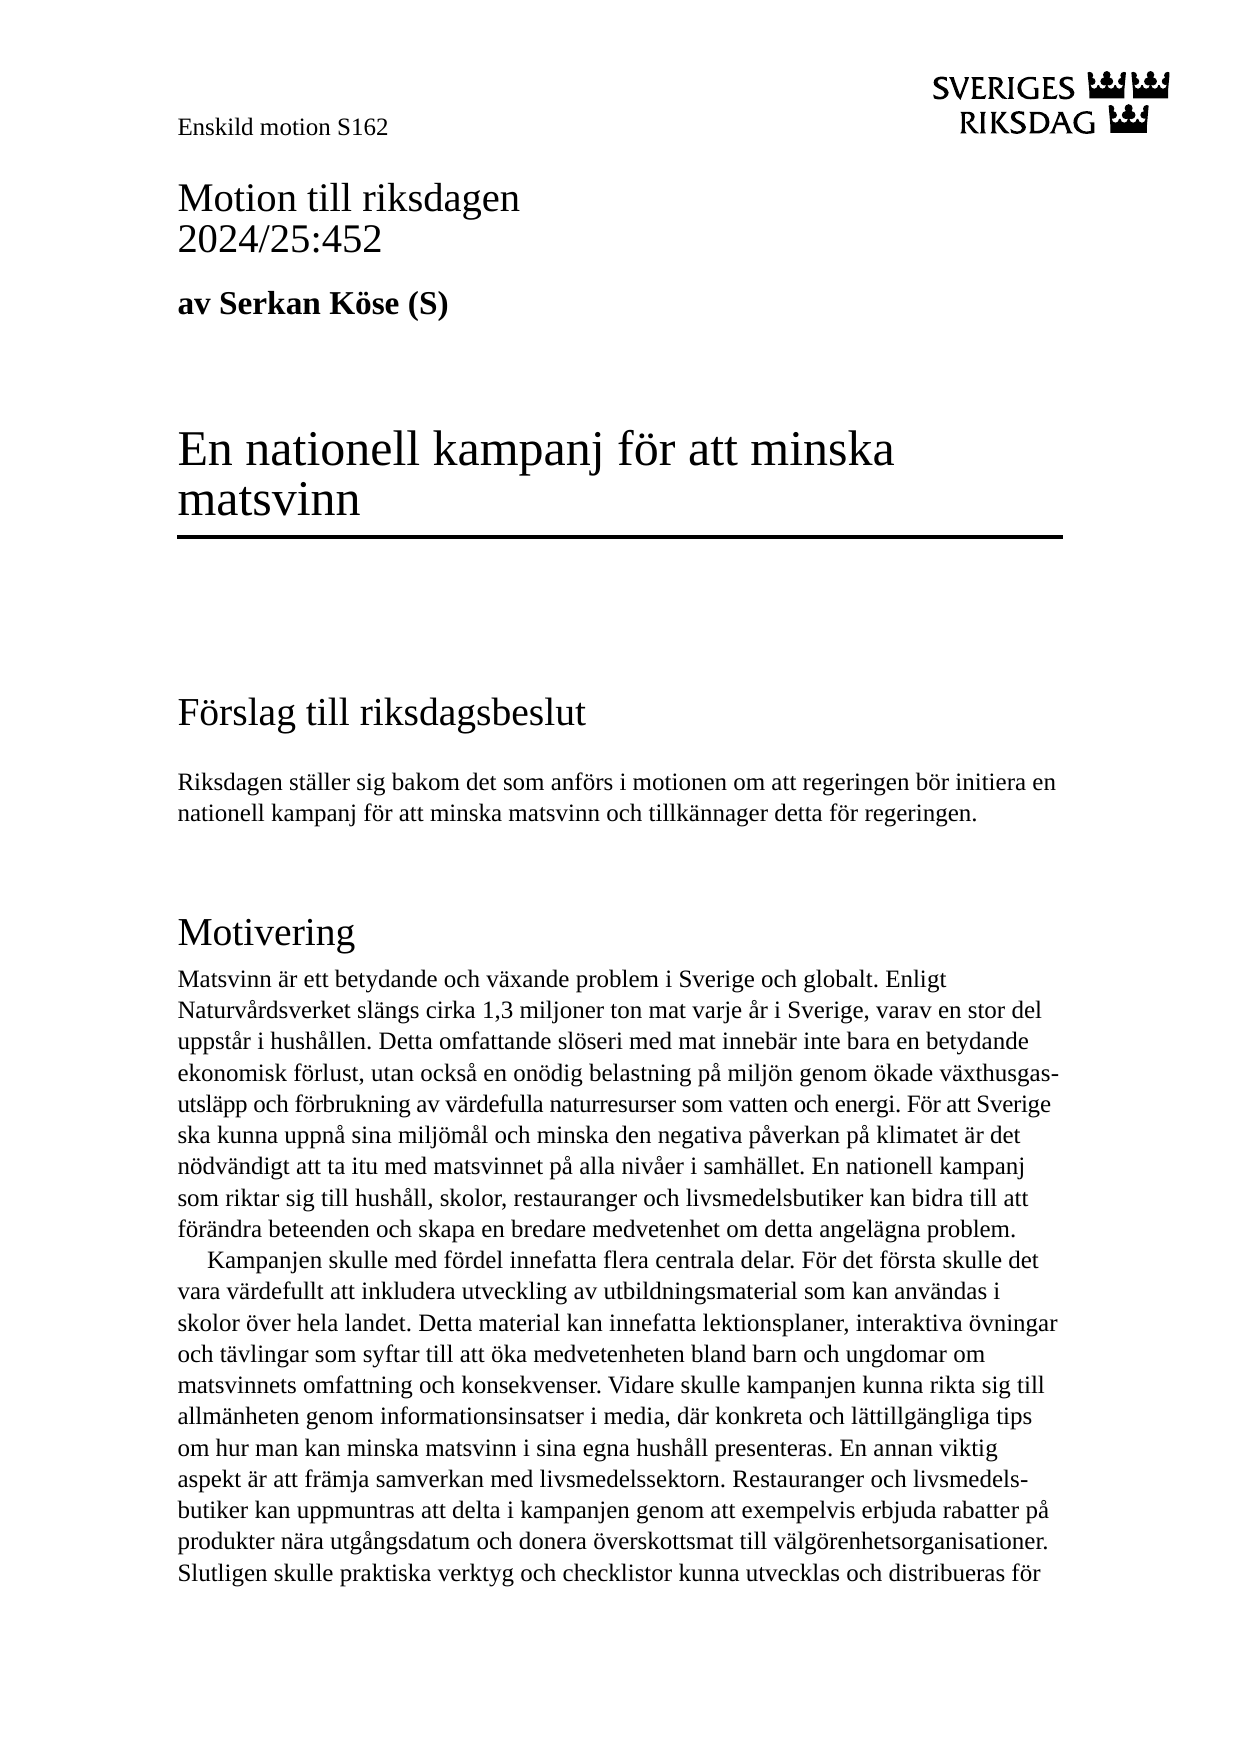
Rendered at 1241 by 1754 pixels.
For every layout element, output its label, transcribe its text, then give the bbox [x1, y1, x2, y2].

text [177, 1243, 1063, 1586]
text Matsvinn är ett betydande och växande problem i Sverige och globalt. Enligt Naturvårdsverket slängs cirka 1,3 miljoner ton mat varje år i Sverige, varav en stor del uppstår i hushållen. Detta omfattande slöseri med mat innebär inte bara en betydande ekonomisk förlust, utan också en onödig belastning på miljön genom ökade växthusgasutsläpp och förbrukning av värdefulla naturresurser som vatten och energi. För att Sverige ska kunna uppnå sina miljömål och minska den negativa påverkan på klimatet är det nödvändigt att ta itu med matsvinnet på alla nivåer i samhället. En nationell kampanj som riktar sig till hushåll, skolor, restauranger och livsmedelsbutiker kan bidra till att förändra beteenden och skapa en bredare medvetenhet om detta angelägna problem. [177, 961, 1063, 1243]
